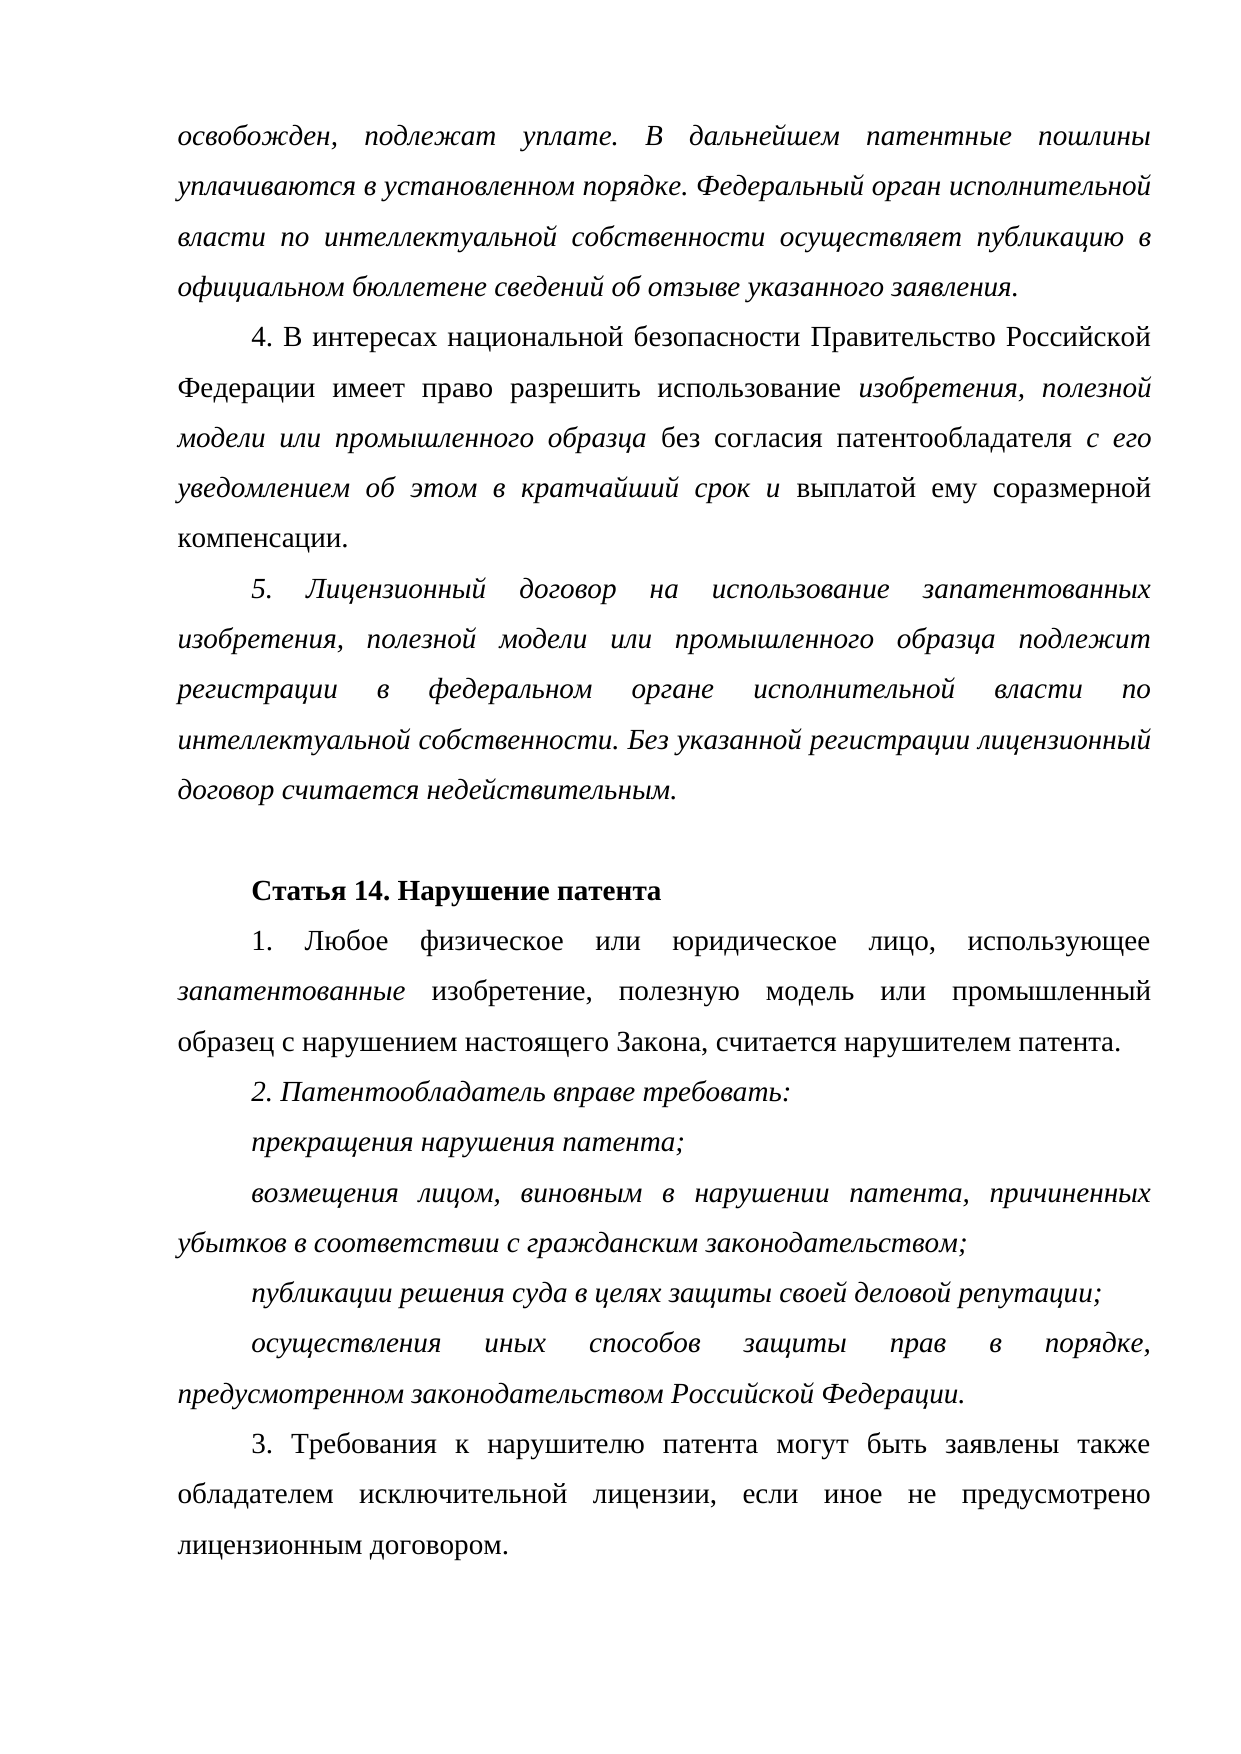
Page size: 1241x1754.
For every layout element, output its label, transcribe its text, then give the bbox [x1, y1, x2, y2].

text осуществления иных способов защиты прав в порядке, предусмотренном законодательством Российской Федерации. [177, 1326, 1152, 1409]
text Статья 14. Нарушение патента [177, 873, 1152, 906]
text 2. Патентообладатель вправе требовать: [177, 1074, 1152, 1108]
text публикации решения суда в целях защиты своей деловой репутации; [177, 1275, 1152, 1309]
text 5. Лицензионный договор на использование запатентованных изобретения, полезной модели или промышленного образца подлежит регистрации в федеральном органе исполнительной власти по интеллектуальной собственности. Без указанной регистрации лицензионный договор считается недействительным. [177, 571, 1152, 806]
text 3. Требования к нарушителю патента могут быть заявлены также обладателем исключительной лицензии, если иное не предусмотрено лицензионным договором. [177, 1426, 1152, 1560]
text 1. Любое физическое или юридическое лицо, использующее запатентованные изобретение, полезную модель или промышленный образец с нарушением настоящего Закона, считается нарушителем патента. [177, 923, 1152, 1057]
text возмещения лицом, виновным в нарушении патента, причиненных убытков в соответствии с гражданским законодательством; [177, 1175, 1152, 1258]
text 4. В интересах национальной безопасности Правительство Российской Федерации имеет право разрешить использование изобретения, полезной модели или промышленного образца без согласия патентообладателя с его уведомлением об этом в кратчайший срок и выплатой ему соразмерной компенсации. [177, 319, 1152, 554]
text прекращения нарушения патента; [177, 1124, 1152, 1158]
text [177, 118, 1152, 303]
